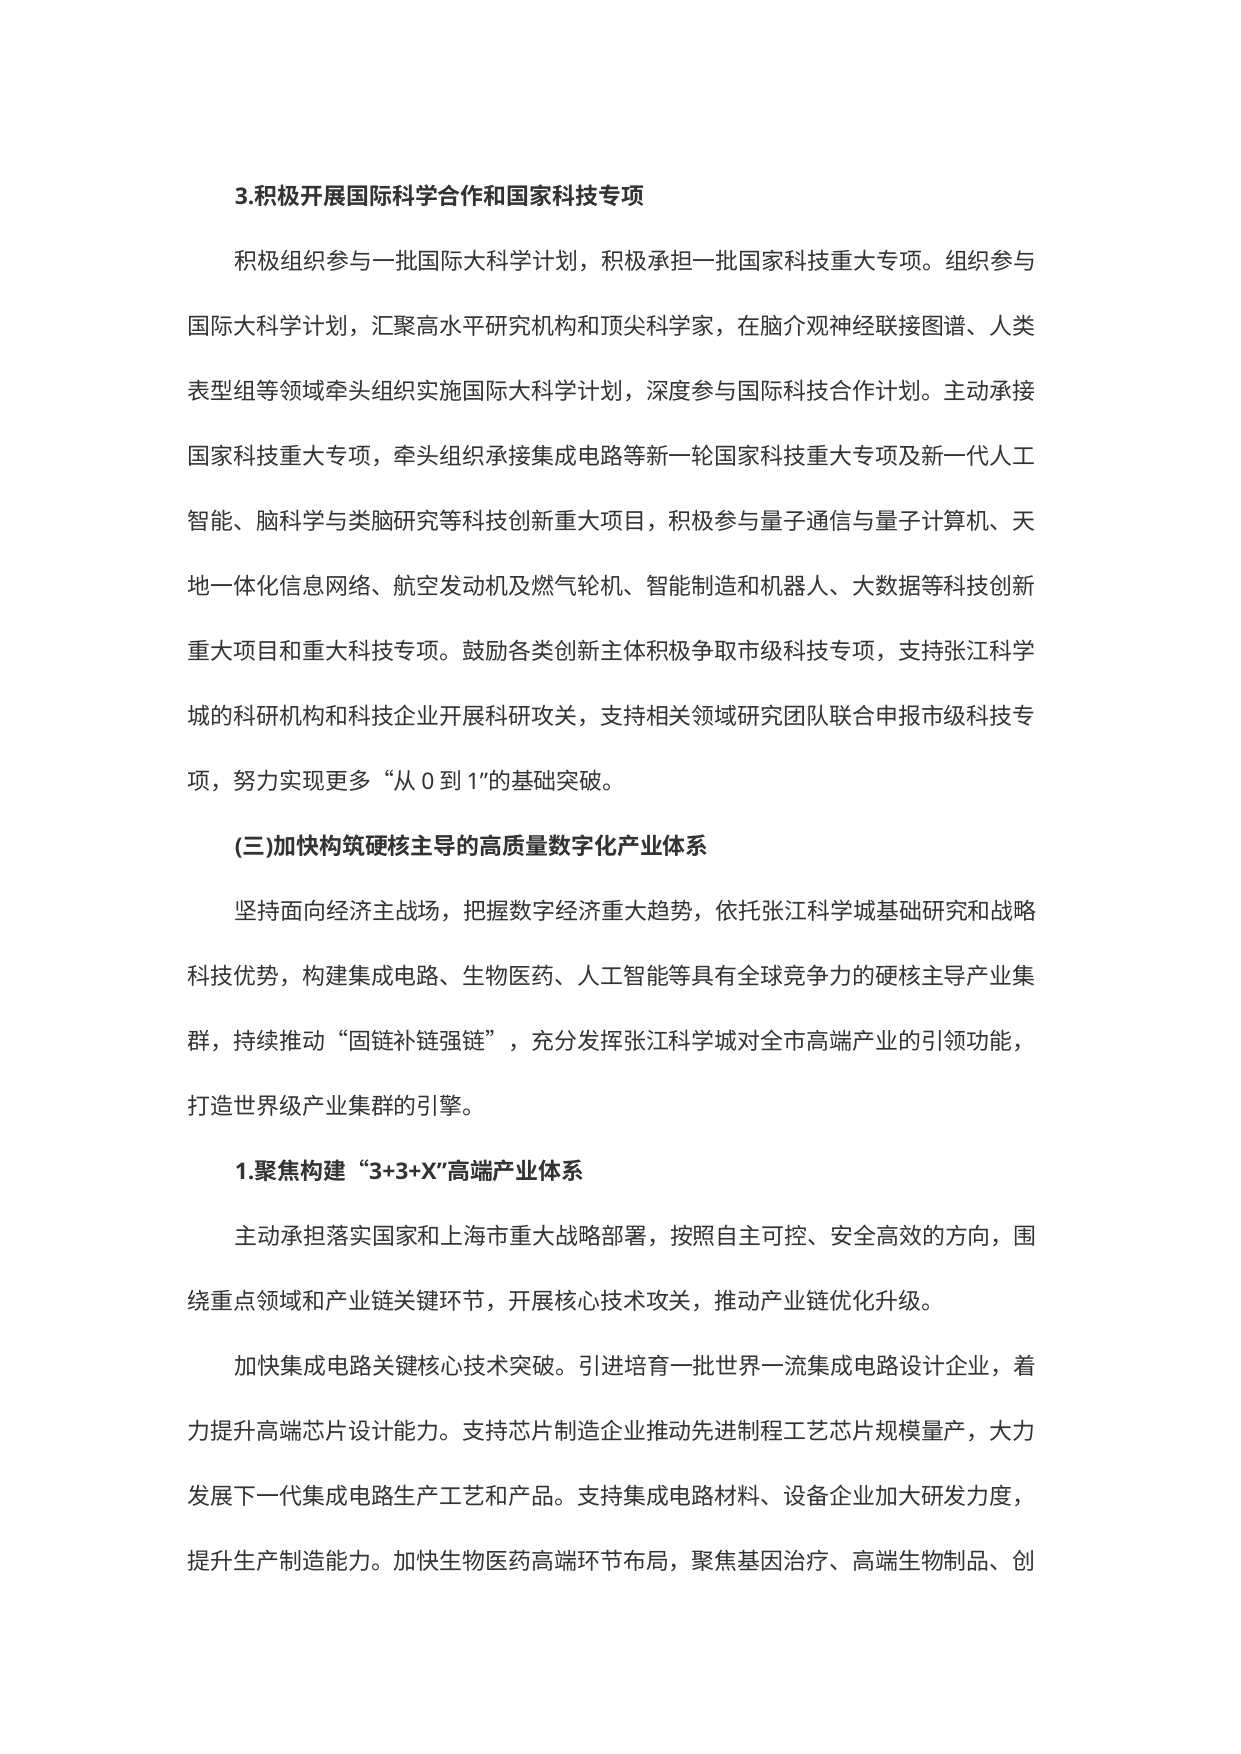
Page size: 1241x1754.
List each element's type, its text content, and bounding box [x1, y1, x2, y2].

text 主动承担落实国家和上海市重大战略部署，按照自主可控、安全高效的方向，围绕重点领域和产业链关键环节，开展核心技术攻关，推动产业链优化升级。 [187, 1202, 1053, 1332]
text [187, 1332, 1053, 1592]
text 坚持面向经济主战场，把握数字经济重大趋势，依托张江科学城基础研究和战略科技优势，构建集成电路、生物医药、人工智能等具有全球竞争力的硬核主导产业集群，持续推动“固链补链强链”，充分发挥张江科学城对全市高端产业的引领功能，打造世界级产业集群的引擎。 [187, 877, 1053, 1137]
text 1.聚焦构建“3+3+X”高端产业体系 [187, 1137, 1053, 1202]
text (三)加快构筑硬核主导的高质量数字化产业体系 [187, 812, 1053, 877]
text 积极组织参与一批国际大科学计划，积极承担一批国家科技重大专项。组织参与国际大科学计划，汇聚高水平研究机构和顶尖科学家，在脑介观神经联接图谱、人类表型组等领域牵头组织实施国际大科学计划，深度参与国际科技合作计划。主动承接国家科技重大专项，牵头组织承接集成电路等新一轮国家科技重大专项及新一代人工智能、脑科学与类脑研究等科技创新重大项目，积极参与量子通信与量子计算机、天地一体化信息网络、航空发动机及燃气轮机、智能制造和机器人、大数据等科技创新重大项目和重大科技专项。鼓励各类创新主体积极争取市级科技专项，支持张江科学城的科研机构和科技企业开展科研攻关，支持相关领域研究团队联合申报市级科技专项，努力实现更多“从0到1”的基础突破。 [187, 227, 1053, 812]
text 3.积极开展国际科学合作和国家科技专项 [187, 162, 1053, 227]
